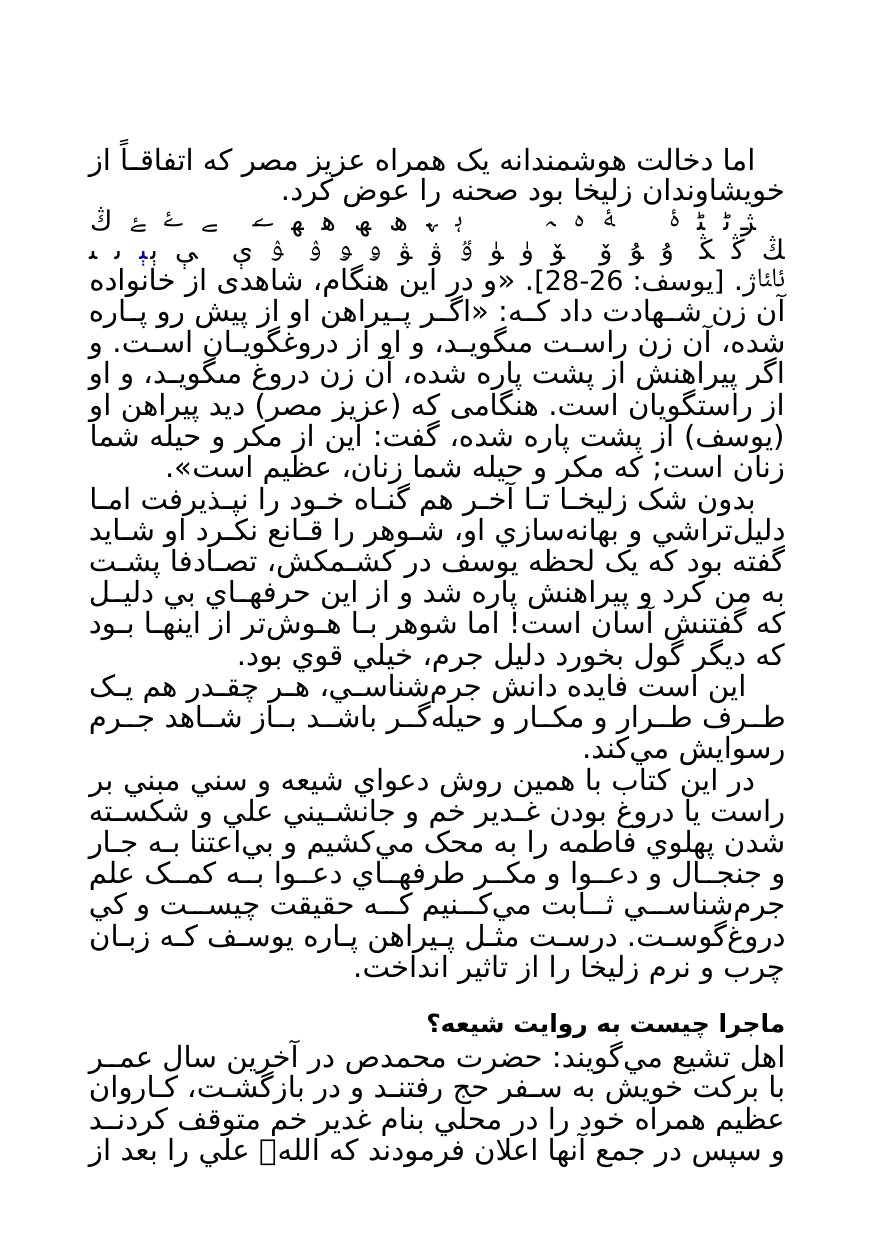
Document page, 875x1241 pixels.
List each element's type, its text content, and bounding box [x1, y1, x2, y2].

text اين است فايده دانش جرم‌شناسي، هر چقدر هم يک طرف طرار و مکار و حيله‌گر باشد باز شاهد جرم رسوايش مي‌کند. [89, 672, 785, 765]
text بدون شک زليخا تا آخر هم گناه خود را نپذيرفت اما دليل‌تراشي و بهانه‌سازي او، شوهر را قانع نکرد او شايد گفته بود که يک لحظه يوسف در کشمكش، تصادفا پشت به من کرد و پيراهنش پاره شد و از اين حرفهاي بي دليل که گفتنش آسان است! اما شوهر با هوش‌تر از اينها بود که ديگر گول بخورد دليل جرم، خيلي قوي بود. [89, 484, 785, 672]
text اما دخالت هوشمندانه يک همراه عزيز مصر که اتفاقاً از خويشاوندان زليخا بود صحنه را عوض کرد. [89, 145, 785, 208]
text در اين کتاب با همين روش دعواي شيعه و سني مبني بر راست يا دروغ بودن غدير خم و جانشيني علي و شکسته شدن پهلوي فاطمه را به محک مي‌كشيم و بي‌اعتنا به جار و جنجال و دعوا و مکر طرفهاي دعوا به کمک علم جرم‌شناسي ثابت مي‌كنيم که حقيقت چيست و کي دروغ‌گوست. درست مثل پيراهن پاره يوسف که زبان چرب و نرم زليخا را از تاثير انداخت. [89, 765, 785, 984]
text ماجرا چیست به روايت شیعه؟ [89, 1009, 785, 1038]
text ﮋ ﮢ ﮣ ﮤ ﮥ ﮦ ﮧ ﮨ ﮩ ﮪ ﮫ ﮬ ﮭ ﮮ ﮯ ﮰ ﮱ ﯓ ﯔ ﯕ ﯖ ﯗ ﯘ ﯙ ﯚ ﯛ ﯜ ﯝ ﯞ ﯟ ﯠ ﯡ ﯢ ﯣ ﯤ ﯥ ﯦﯧ ﯨ ﯩ ﯪﯫﮊ. [يوسف: 26-28]. «و در اين هنگام، شاهدى از خانواده آن زن شهادت داد كه: «اگر پيراهن او از پيش رو پاره شده، آن زن راست مى‏گويد، و او از دروغگويان است. و اگر پيراهنش از پشت پاره شده، آن زن دروغ مى‏گويد، و او از راستگويان است. هنگامى كه (عزيز مصر) ديد پيراهن او (يوسف) از پشت پاره شده، گفت: اين از مكر و حيله شما زنان است; كه مكر و حيله شما زنان، عظيم است». [89, 208, 785, 484]
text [89, 1042, 785, 1167]
